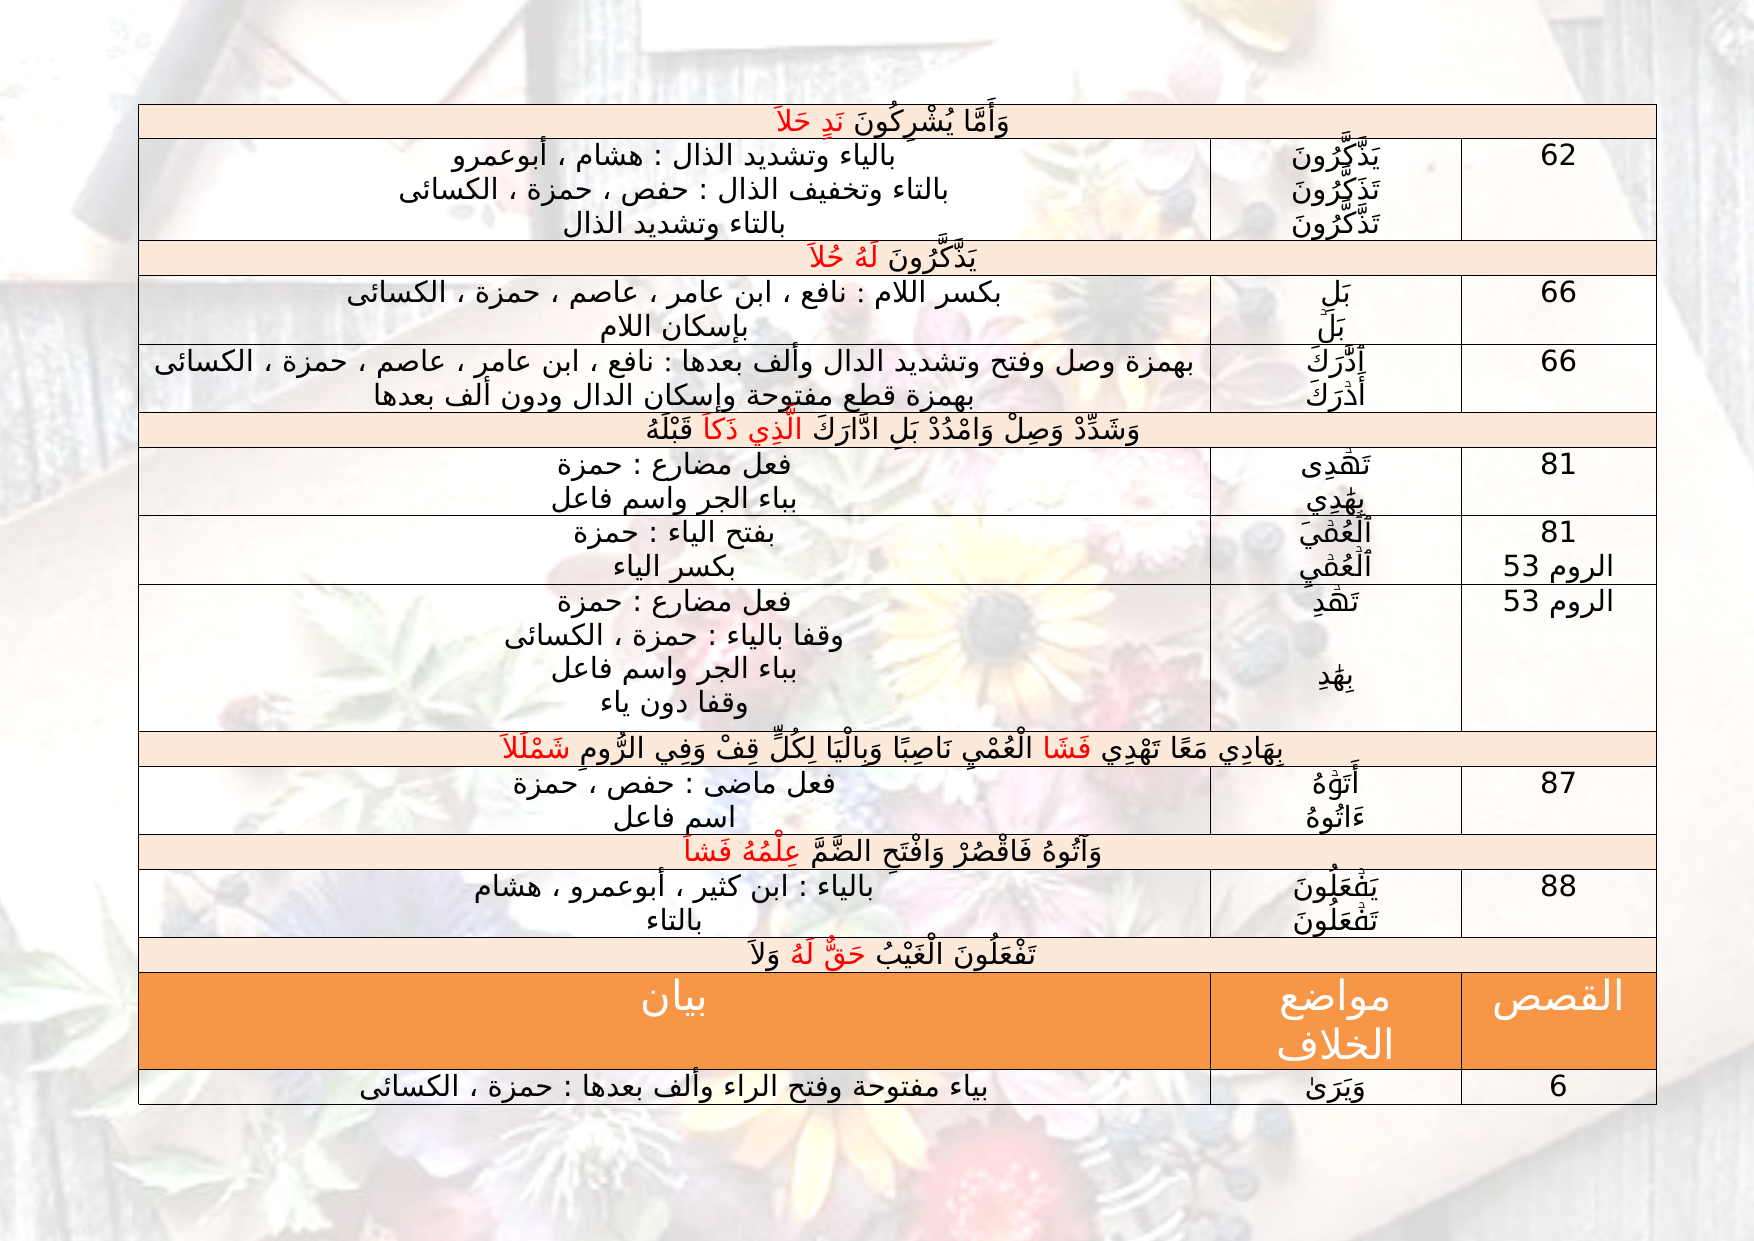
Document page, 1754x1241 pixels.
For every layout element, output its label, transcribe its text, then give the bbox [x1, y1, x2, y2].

table_cell 81 الروم 53 [1462, 516, 1656, 583]
table_cell بالياء : ابن كثير ، أبوعمرو ، هشام بالتاء [139, 870, 1210, 937]
table_cell وَأَمَّا يُشْرِكُونَ نَدٍ حَلاَ [139, 105, 1656, 138]
table_cell مواضع الخلاف [1211, 973, 1461, 1069]
table_cell بفتح الياء : حمزة بكسر الياء [139, 516, 1210, 583]
table_cell أَتَوۡهُ ءَاتُوهُ [1211, 767, 1461, 834]
table_cell فعل ماضى : حفص ، حمزة اسم فاعل [139, 767, 1210, 834]
table_cell تَفْعَلُونَ الْغَيْبُ حَقٌّ لَهُ وَلاَ [139, 938, 1656, 972]
table_cell تَهۡدِ بِهَٰدِ [1211, 585, 1461, 731]
table_cell بِهَادِي مَعًا تَهْدِي فَشَا الْعُمْيِ نَاصِبًا وَبِالْيَا لِكُلٍّ قِفْ وَفِي الرُّومِ شَمْلَلاَ [139, 732, 1656, 766]
table_cell بكسر اللام : نافع ، ابن عامر ، عاصم ، حمزة ، الكسائى بإسكان اللام [139, 276, 1210, 343]
table_cell 87 [1462, 767, 1656, 834]
table_cell 66 [1462, 276, 1656, 343]
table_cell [139, 1070, 1210, 1104]
table_cell وَشَدِّدْ وَصِلْ وَامْدُدْ بَلِ ادَّارَكَ الَّذِي ذَكاَ قَبْلَهُ [139, 413, 1656, 447]
table_cell 62 [1462, 139, 1656, 240]
table_cell بَلِ بَلۡ [1211, 276, 1461, 343]
table_cell 66 [1462, 345, 1656, 412]
table_cell 81 [1462, 448, 1656, 515]
table_cell ٱلۡعُمۡيَ ٱلۡعُمۡيِ [1211, 516, 1461, 583]
table_cell ٱدَّٰرَكَ أَدۡرَكَ [1211, 345, 1461, 412]
table_cell القصص [1462, 973, 1656, 1069]
table_cell يَذَّكَّرُونَ تَذَكَّرُونَ تَذَّكَّرُونَ [1211, 139, 1461, 240]
table_cell 88 [1462, 870, 1656, 937]
table_cell بيان [139, 973, 1210, 1069]
table_cell فعل مضارع : حمزة وقفا بالياء : حمزة ، الكسائى بباء الجر واسم فاعل وقفا دون ياء [139, 585, 1210, 731]
table_cell يَفۡعَلُونَ تَفۡعَلُونَ [1211, 870, 1461, 937]
table_cell وَآتُوهُ فَاقْصُرْ وَافْتَحِ الضَّمَّ عِلْمُهُ فَشاَ [139, 835, 1656, 869]
table_cell الروم 53 [1462, 585, 1656, 731]
table_cell بالياء وتشديد الذال : هشام ، أبوعمرو بالتاء وتخفيف الذال : حفص ، حمزة ، الكسائى بالتاء وتشديد الذال [139, 139, 1210, 240]
table_cell يَذَّكَّرُونَ لَهُ حُلاَ [139, 241, 1656, 275]
table_cell وَيَرَىٰ وَنُرِيَ [1211, 1070, 1461, 1104]
table_cell تَهۡدِى بِهَٰدِي [1211, 448, 1461, 515]
table_cell 6 [1462, 1070, 1656, 1104]
table_cell فعل مضارع : حمزة بباء الجر واسم فاعل [139, 448, 1210, 515]
table_cell بهمزة وصل وفتح وتشديد الدال وألف بعدها : نافع ، ابن عامر ، عاصم ، حمزة ، الكسائى بهمزة قطع مفتوحة وإسكان الدال ودون ألف بعدها [139, 345, 1210, 412]
